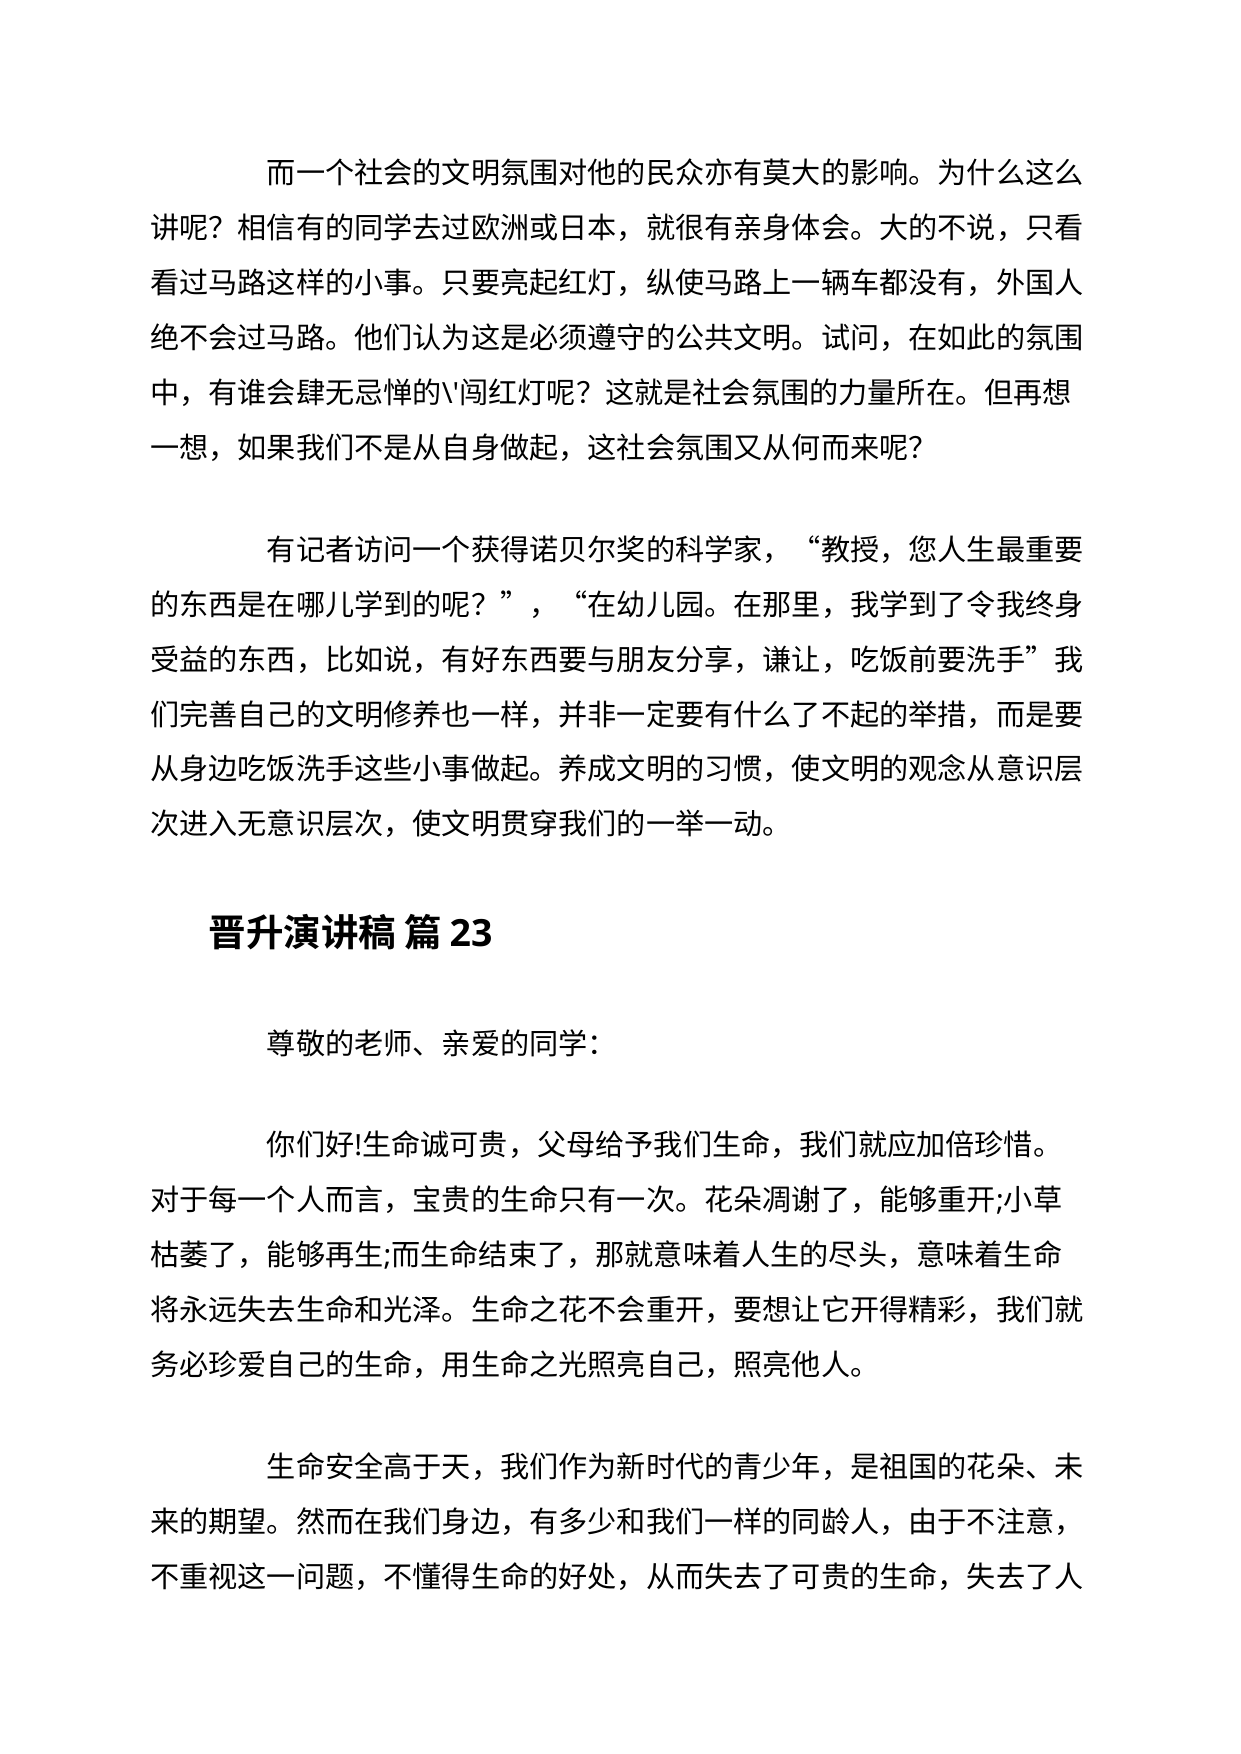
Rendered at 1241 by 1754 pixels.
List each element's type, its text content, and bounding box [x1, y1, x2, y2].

text 你们好!生命诚可贵，父母给予我们生命，我们就应加倍珍惜。对于每一个人而言，宝贵的生命只有一次。花朵凋谢了，能够重开;小草枯萎了，能够再生;而生命结束了，那就意味着人生的尽头，意味着生命将永远失去生命和光泽。生命之花不会重开，要想让它开得精彩，我们就务必珍爱自己的生命，用生命之光照亮自己，照亮他人。 [150, 1122, 1090, 1384]
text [150, 1444, 1090, 1596]
text 而一个社会的文明氛围对他的民众亦有莫大的影响。为什么这么讲呢？相信有的同学去过欧洲或日本，就很有亲身体会。大的不说，只看看过马路这样的小事。只要亮起红灯，纵使马路上一辆车都没有，外国人绝不会过马路。他们认为这是必须遵守的公共文明。试问，在如此的氛围中，有谁会肆无忌惮的\'闯红灯呢？这就是社会氛围的力量所在。但再想一想，如果我们不是从自身做起，这社会氛围又从何而来呢？ [150, 150, 1090, 467]
text 有记者访问一个获得诺贝尔奖的科学家，“教授，您人生最重要的东西是在哪儿学到的呢？”，“在幼儿园。在那里，我学到了令我终身受益的东西，比如说，有好东西要与朋友分享，谦让，吃饭前要洗手”我们完善自己的文明修养也一样，并非一定要有什么了不起的举措，而是要从身边吃饭洗手这些小事做起。养成文明的习惯，使文明的观念从意识层次进入无意识层次，使文明贯穿我们的一举一动。 [150, 526, 1090, 843]
text 尊敬的老师、亲爱的同学： [150, 1020, 1090, 1062]
text 晋升演讲稿 篇23 [150, 903, 1090, 957]
